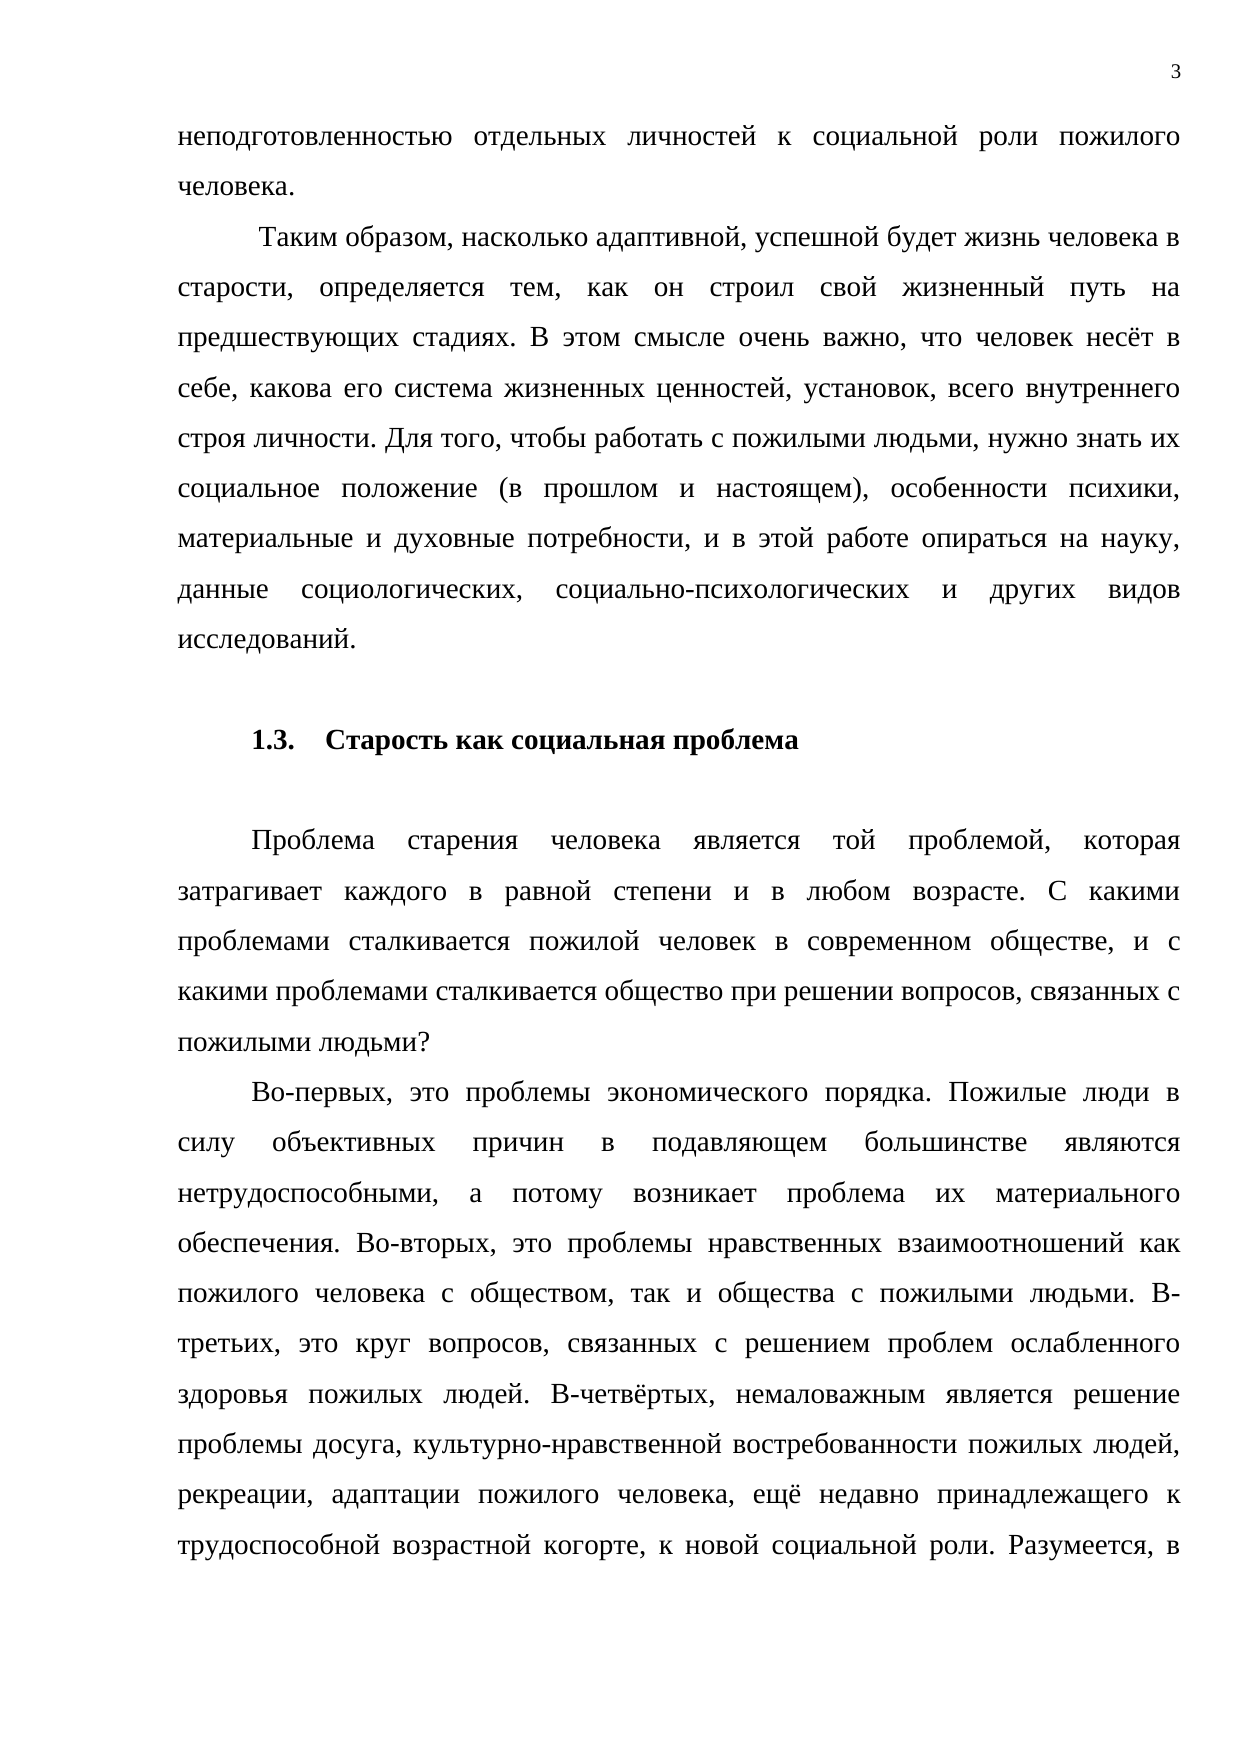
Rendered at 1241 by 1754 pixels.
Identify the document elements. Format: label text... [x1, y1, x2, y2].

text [177, 118, 1181, 202]
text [177, 1074, 1181, 1560]
text Таким образом, насколько адаптивной, успешной будет жизнь человека в старости, определяется тем, как он строил свой жизненный путь на предшествующих стадиях. В этом смысле очень важно, что человек несёт в себе, какова его система жизненных ценностей, установок, всего внутреннего строя личности. Для того, чтобы работать с пожилыми людьми, нужно знать их социальное положение (в прошлом и настоящем), особенности психики, материальные и духовные потребности, и в этой работе опираться на науку, данные социологических, социально-психологических и других видов исследований. [177, 219, 1181, 655]
text Проблема старения человека является той проблемой, которая затрагивает каждого в равной степени и в любом возрасте. С какими проблемами сталкивается пожилой человек в современном обществе, и с какими проблемами сталкивается общество при решении вопросов, связанных с пожилыми людьми? [177, 822, 1181, 1057]
list Старость как социальная проблема [177, 722, 1181, 755]
